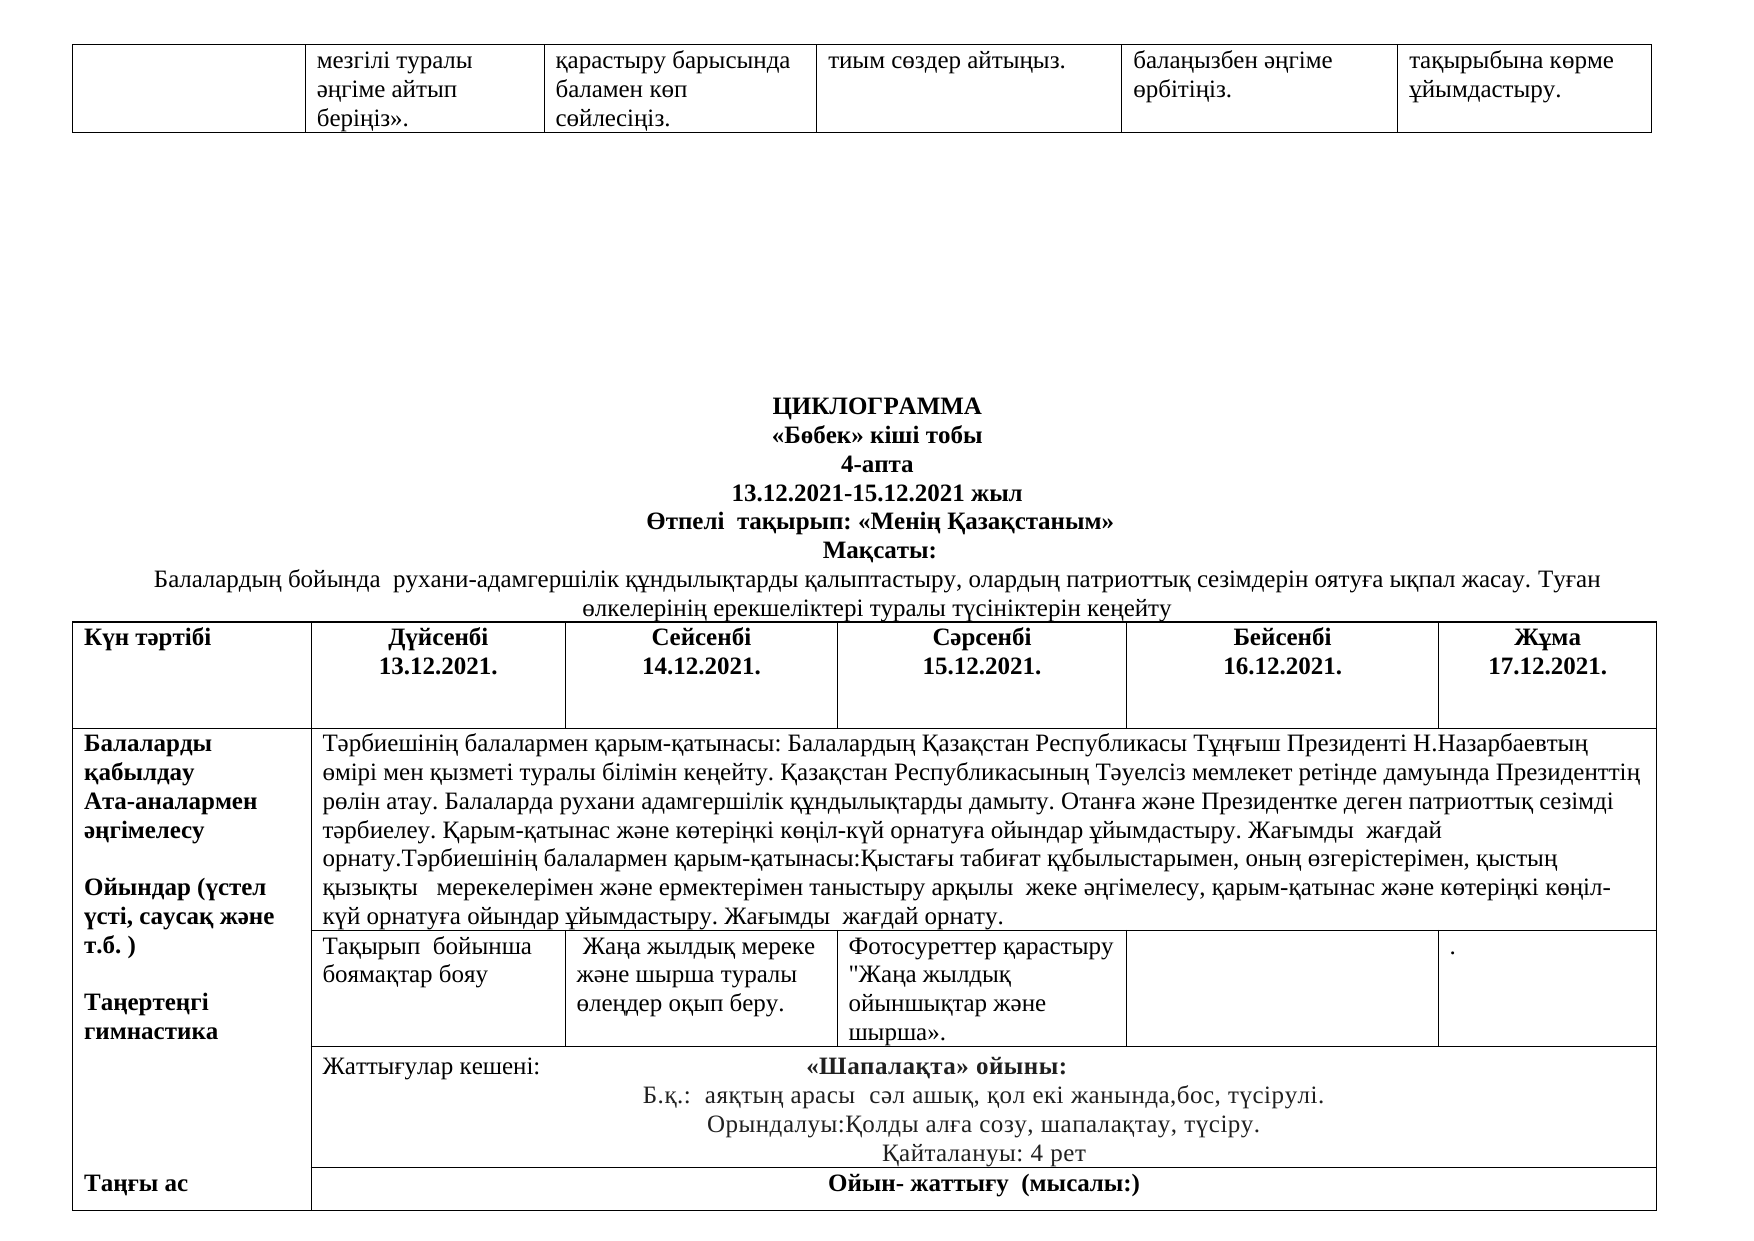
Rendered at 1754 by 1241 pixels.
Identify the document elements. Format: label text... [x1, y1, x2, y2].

table_header Сәрсенбі 15.12.2021. [838, 623, 1126, 727]
table_header Дүйсенбі 13.12.2021. [312, 623, 565, 727]
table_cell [545, 45, 816, 132]
table_header Сейсенбі 14.12.2021. [566, 623, 837, 727]
table_header Күн тәртібі [73, 623, 311, 727]
table_cell [1127, 931, 1438, 1046]
text 13.12.2021-15.12.2021 жыл [118, 478, 1636, 506]
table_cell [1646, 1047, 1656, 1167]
table_cell Жаңа жылдық мереке және шырша туралы өлеңдер оқып беру. [566, 931, 837, 1046]
text «Бөбек» кіші тобы [118, 420, 1636, 449]
table_header Бейсенбі 16.12.2021. [1127, 623, 1438, 727]
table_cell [817, 45, 1121, 132]
text Балалардың бойында рухани-адамгершілік құндылықтарды қалыптастыру, олардың патриоттық сезімдерін оятуға ықпал жасау. Туған өлкелерінің ерекшеліктері туралы түсініктерін кеңейту [118, 564, 1636, 621]
table_cell Таңғы ас [73, 1167, 311, 1209]
table_cell Ойын- жаттығу (мысалы:) Сылдырлайды мөлдір су, Мөлдір суға қолыңды жу. Жуынсаңсаң сен әрдайым, Таза бетің, маңдайың. [312, 1168, 1656, 1209]
text Өтпелі тақырып: «Менің Қазақстаным» [118, 506, 1636, 535]
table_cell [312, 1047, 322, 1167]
table_cell Балаларды қабылдау Ата-аналармен әңгімелесу Ойындар (үстел үсті, саусақ және т.б. ) Таңертеңгі гимнастика [73, 729, 311, 1167]
table_cell Фотосуреттер қарастыру "Жаңа жылдық ойыншықтар және шырша». [838, 931, 1126, 1046]
table_cell . [1439, 931, 1656, 1046]
table_cell Тәрбиешінің балалармен қарым-қатынасы: Балалардың Қазақстан Республикасы Тұңғыш Президенті Н.Назарбаевтың өмірі мен қызметі туралы білімін кеңейту. Қазақстан Республикасының Тәуелсіз мемлекет ретінде дамуында Президенттің рөлін атау. Балаларда рухани адамгершілік құндылықтарды дамыту. Отанға және Президентке деген патриоттық сезімді тәрбиелеу. Қарым-қатынас және көтеріңкі көңіл-күй орнатуға ойындар ұйымдастыру. Жағымды жағдай орнату.Тәрбиешінің балалармен қарым-қатынасы:Қыстағы табиғат құбылыстарымен, оның өзгерістерімен, қыстың қызықты мерекелерімен және ермектерімен таныстыру арқылы жеке әңгімелесу, қарым-қатынас және көтеріңкі көңіл-күй орнатуға ойындар ұйымдастыру. Жағымды жағдай орнату. [312, 729, 1656, 930]
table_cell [306, 45, 544, 132]
table_header Жұма 17.12.2021. [1439, 623, 1656, 727]
text ЦИКЛОГРАММА [118, 391, 1636, 420]
text Мақсаты: [118, 535, 1636, 564]
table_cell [73, 45, 305, 132]
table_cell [1398, 45, 1651, 132]
text 4-апта [118, 449, 1636, 478]
table_cell Тақырып бойынша боямақтар бояу [312, 931, 565, 1046]
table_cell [1122, 45, 1397, 132]
